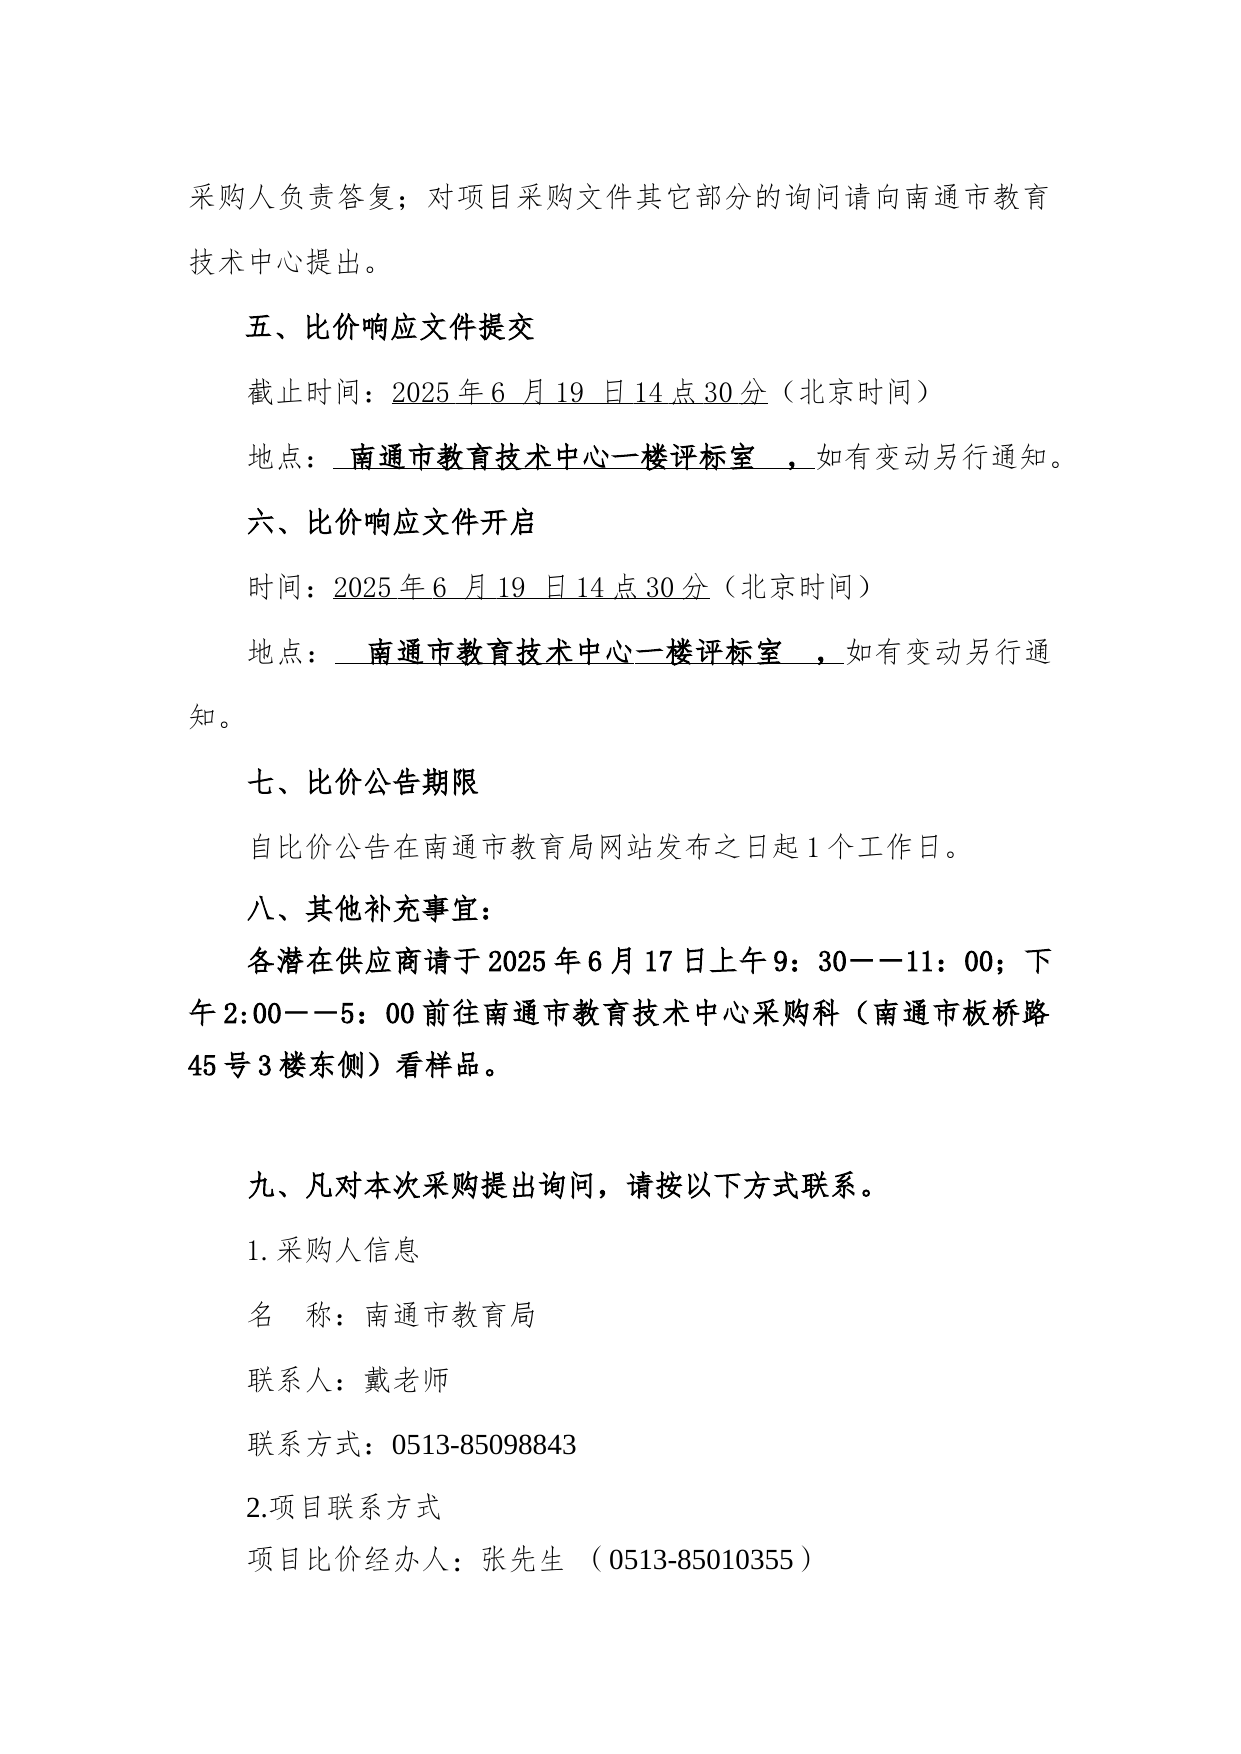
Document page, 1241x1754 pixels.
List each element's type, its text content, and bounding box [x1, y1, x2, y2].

text 联系人：戴老师 [187, 1345, 1053, 1410]
text 地点： 南通市教育技术中心一楼评标室 ，如有变动另行通知。 [187, 422, 1053, 487]
text 截止时间：2025年6 月19 日14点30分（北京时间） [187, 357, 1053, 422]
text 自比价公告在南通市教育局网站发布之日起1个工作日。 [187, 812, 1053, 877]
text 项目比价经办人：张先生 （0513-85010355） [187, 1527, 1053, 1579]
text 联系方式：0513-85098843 [187, 1410, 1053, 1475]
list 其他补充事宜： [187, 877, 1053, 929]
text 地点： 南通市教育技术中心一楼评标室 ，如有变动另行通知。 [187, 617, 1053, 747]
text 1.采购人信息 [187, 1215, 1053, 1280]
list 各潜在供应商请于2025年6月17日上午9：30――11：00；下午2:00――5：00前往南通市教育技术中心采购科（南通市板桥路45号3楼东侧）看样品。 [187, 929, 1053, 1085]
text 时间：2025年6 月19 日14点30分（北京时间） [187, 552, 1053, 617]
text 2.项目联系方式 [187, 1475, 1053, 1527]
text 七、比价公告期限 [187, 747, 1053, 812]
text 名 称：南通市教育局 [187, 1280, 1053, 1345]
text 五、比价响应文件提交 [187, 292, 1053, 357]
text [187, 162, 1053, 292]
text 九、凡对本次采购提出询问，请按以下方式联系。 [187, 1150, 1053, 1215]
text 六、比价响应文件开启 [187, 487, 1053, 552]
